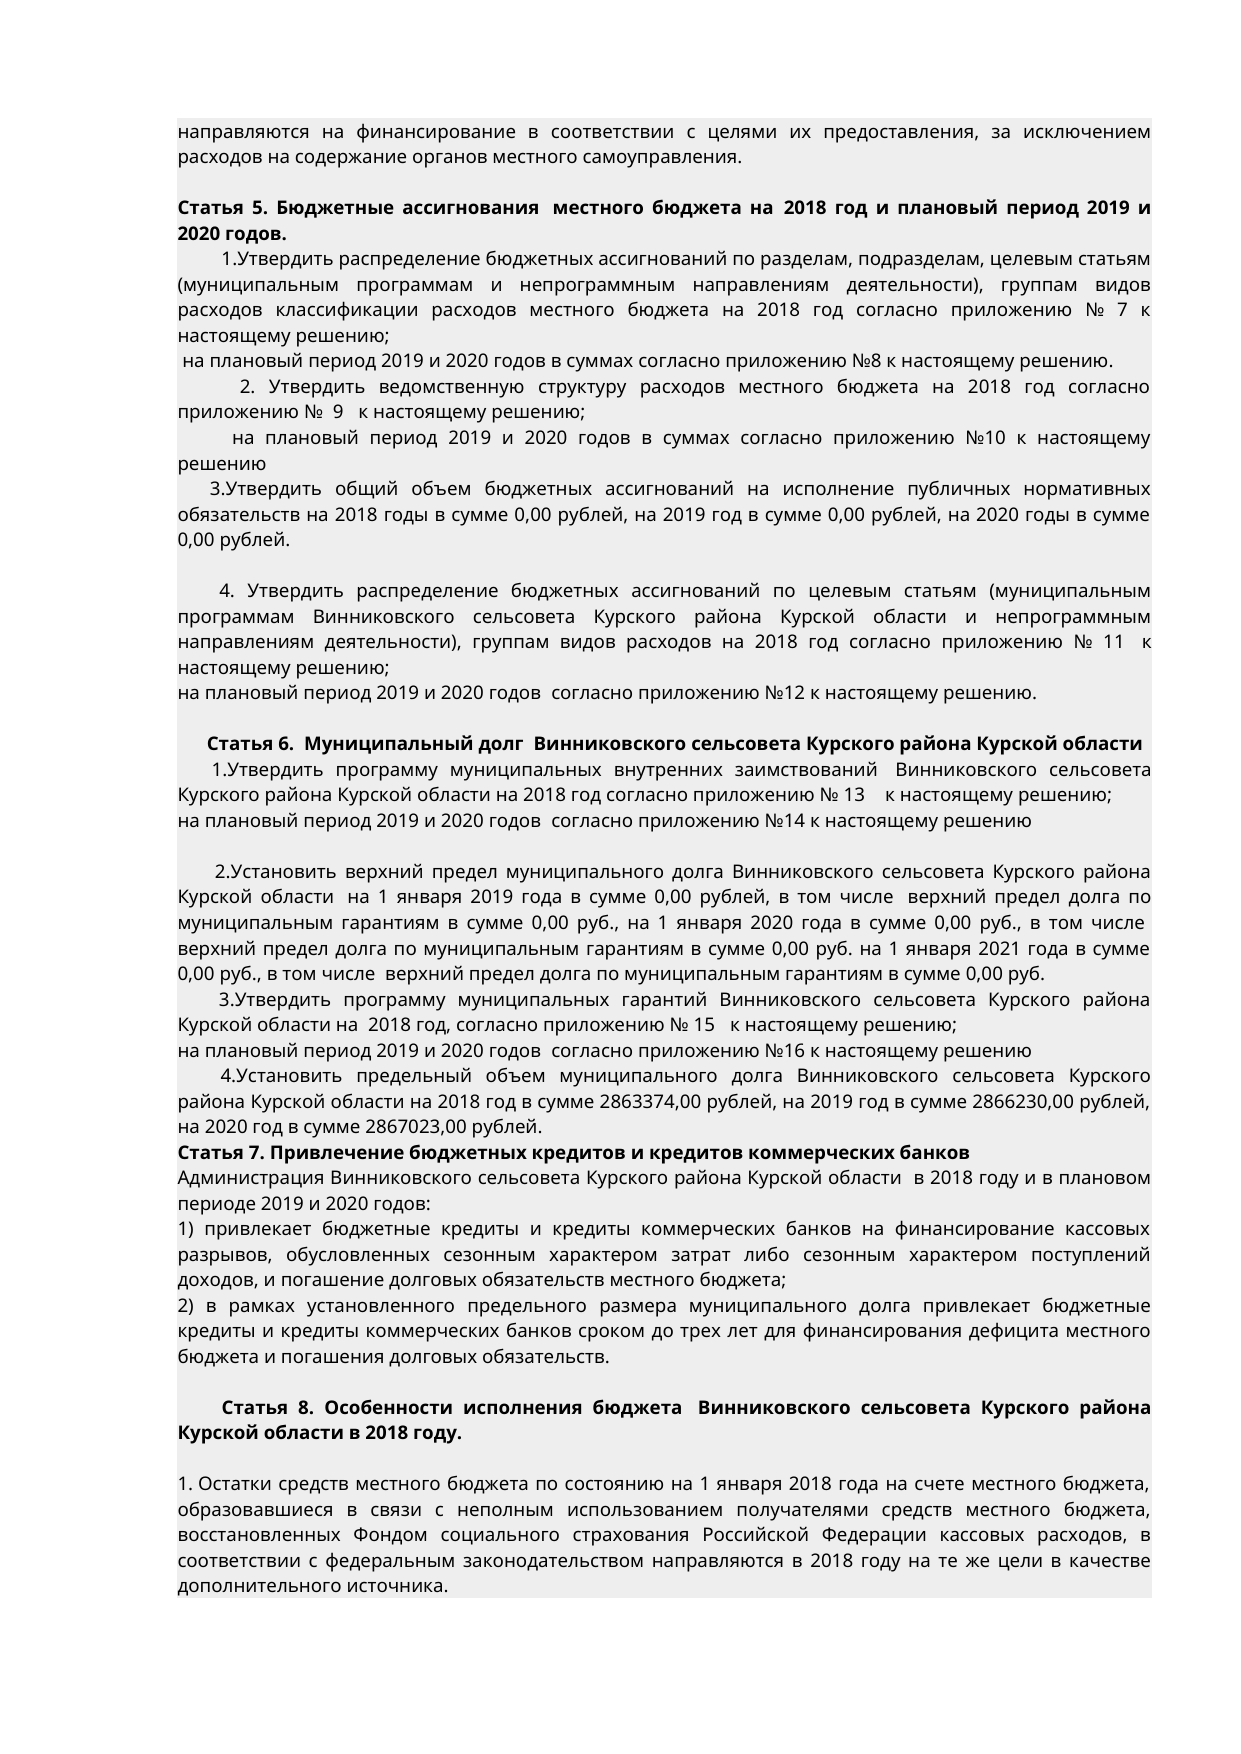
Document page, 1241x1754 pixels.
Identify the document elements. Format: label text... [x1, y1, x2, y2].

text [177, 118, 1152, 169]
text на плановый период 2019 и 2020 годов в суммах согласно приложению №8 к настоящему решению. [177, 348, 1152, 373]
text на плановый период 2019 и 2020 годов согласно приложению №16 к настоящему решению [177, 1037, 1152, 1062]
text 3.Утвердить общий объем бюджетных ассигнований на исполнение публичных нормативных обязательств на 2018 годы в сумме 0,00 рублей, на 2019 год в сумме 0,00 рублей, на 2020 годы в сумме 0,00 рублей. [177, 475, 1152, 552]
text 2.Установить верхний предел муниципального долга Винниковского сельсовета Курского района Курской области на 1 января 2019 года в сумме 0,00 рублей, в том числе верхний предел долга по муниципальным гарантиям в сумме 0,00 руб., на 1 января 2020 года в сумме 0,00 руб., в том числе верхний предел долга по муниципальным гарантиям в сумме 0,00 руб. на 1 января 2021 года в сумме 0,00 руб., в том числе верхний предел долга по муниципальным гарантиям в сумме 0,00 руб. [177, 858, 1152, 986]
text 2. Утвердить ведомственную структуру расходов местного бюджета на 2018 год согласно приложению № 9 к настоящему решению; [177, 373, 1152, 424]
text 4.Установить предельный объем муниципального долга Винниковского сельсовета Курского района Курской области на 2018 год в сумме 2863374,00 рублей, на 2019 год в сумме 2866230,00 рублей, на 2020 год в сумме 2867023,00 рублей. [177, 1062, 1152, 1139]
text 1.Утвердить распределение бюджетных ассигнований по разделам, подразделам, целевым статьям (муниципальным программам и непрограммным направлениям деятельности), группам видов расходов классификации расходов местного бюджета на 2018 год согласно приложению № 7 к настоящему решению; [177, 246, 1152, 348]
text 4. Утвердить распределение бюджетных ассигнований по целевым статьям (муниципальным программам Винниковского сельсовета Курского района Курской области и непрограммным направлениям деятельности), группам видов расходов на 2018 год согласно приложению № 11 к настоящему решению; [177, 577, 1152, 679]
text Статья 5. Бюджетные ассигнования местного бюджета на 2018 год и плановый период 2019 и 2020 годов. [177, 195, 1152, 246]
text на плановый период 2019 и 2020 годов в суммах согласно приложению №10 к настоящему решению [177, 424, 1152, 475]
text на плановый период 2019 и 2020 годов согласно приложению №12 к настоящему решению. [177, 679, 1152, 705]
text Статья 7. Привлечение бюджетных кредитов и кредитов коммерческих банков [177, 1139, 1152, 1164]
text Статья 8. Особенности исполнения бюджета Винниковского сельсовета Курского района Курской области в 2018 году. [177, 1394, 1152, 1445]
text 2) в рамках установленного предельного размера муниципального долга привлекает бюджетные кредиты и кредиты коммерческих банков сроком до трех лет для финансирования дефицита местного бюджета и погашения долговых обязательств. [177, 1292, 1152, 1369]
text 3.Утвердить программу муниципальных гарантий Винниковского сельсовета Курского района Курской области на 2018 год, согласно приложению № 15 к настоящему решению; [177, 986, 1152, 1037]
text 1. Остатки средств местного бюджета по состоянию на 1 января 2018 года на счете местного бюджета, образовавшиеся в связи с неполным использованием получателями средств местного бюджета, восстановленных Фондом социального страхования Российской Федерации кассовых расходов, в соответствии с федеральным законодательством направляются в 2018 году на те же цели в качестве дополнительного источника. [177, 1471, 1152, 1598]
text 1) привлекает бюджетные кредиты и кредиты коммерческих банков на финансирование кассовых разрывов, обусловленных сезонным характером затрат либо сезонным характером поступлений доходов, и погашение долговых обязательств местного бюджета; [177, 1216, 1152, 1292]
text Администрация Винниковского сельсовета Курского района Курской области в 2018 году и в плановом периоде 2019 и 2020 годов: [177, 1164, 1152, 1216]
text на плановый период 2019 и 2020 годов согласно приложению №14 к настоящему решению [177, 807, 1152, 833]
text 1.Утвердить программу муниципальных внутренних заимствований Винниковского сельсовета Курского района Курской области на 2018 год согласно приложению № 13 к настоящему решению; [177, 756, 1152, 807]
text Статья 6. Муниципальный долг Винниковского сельсовета Курского района Курской области [177, 731, 1152, 756]
